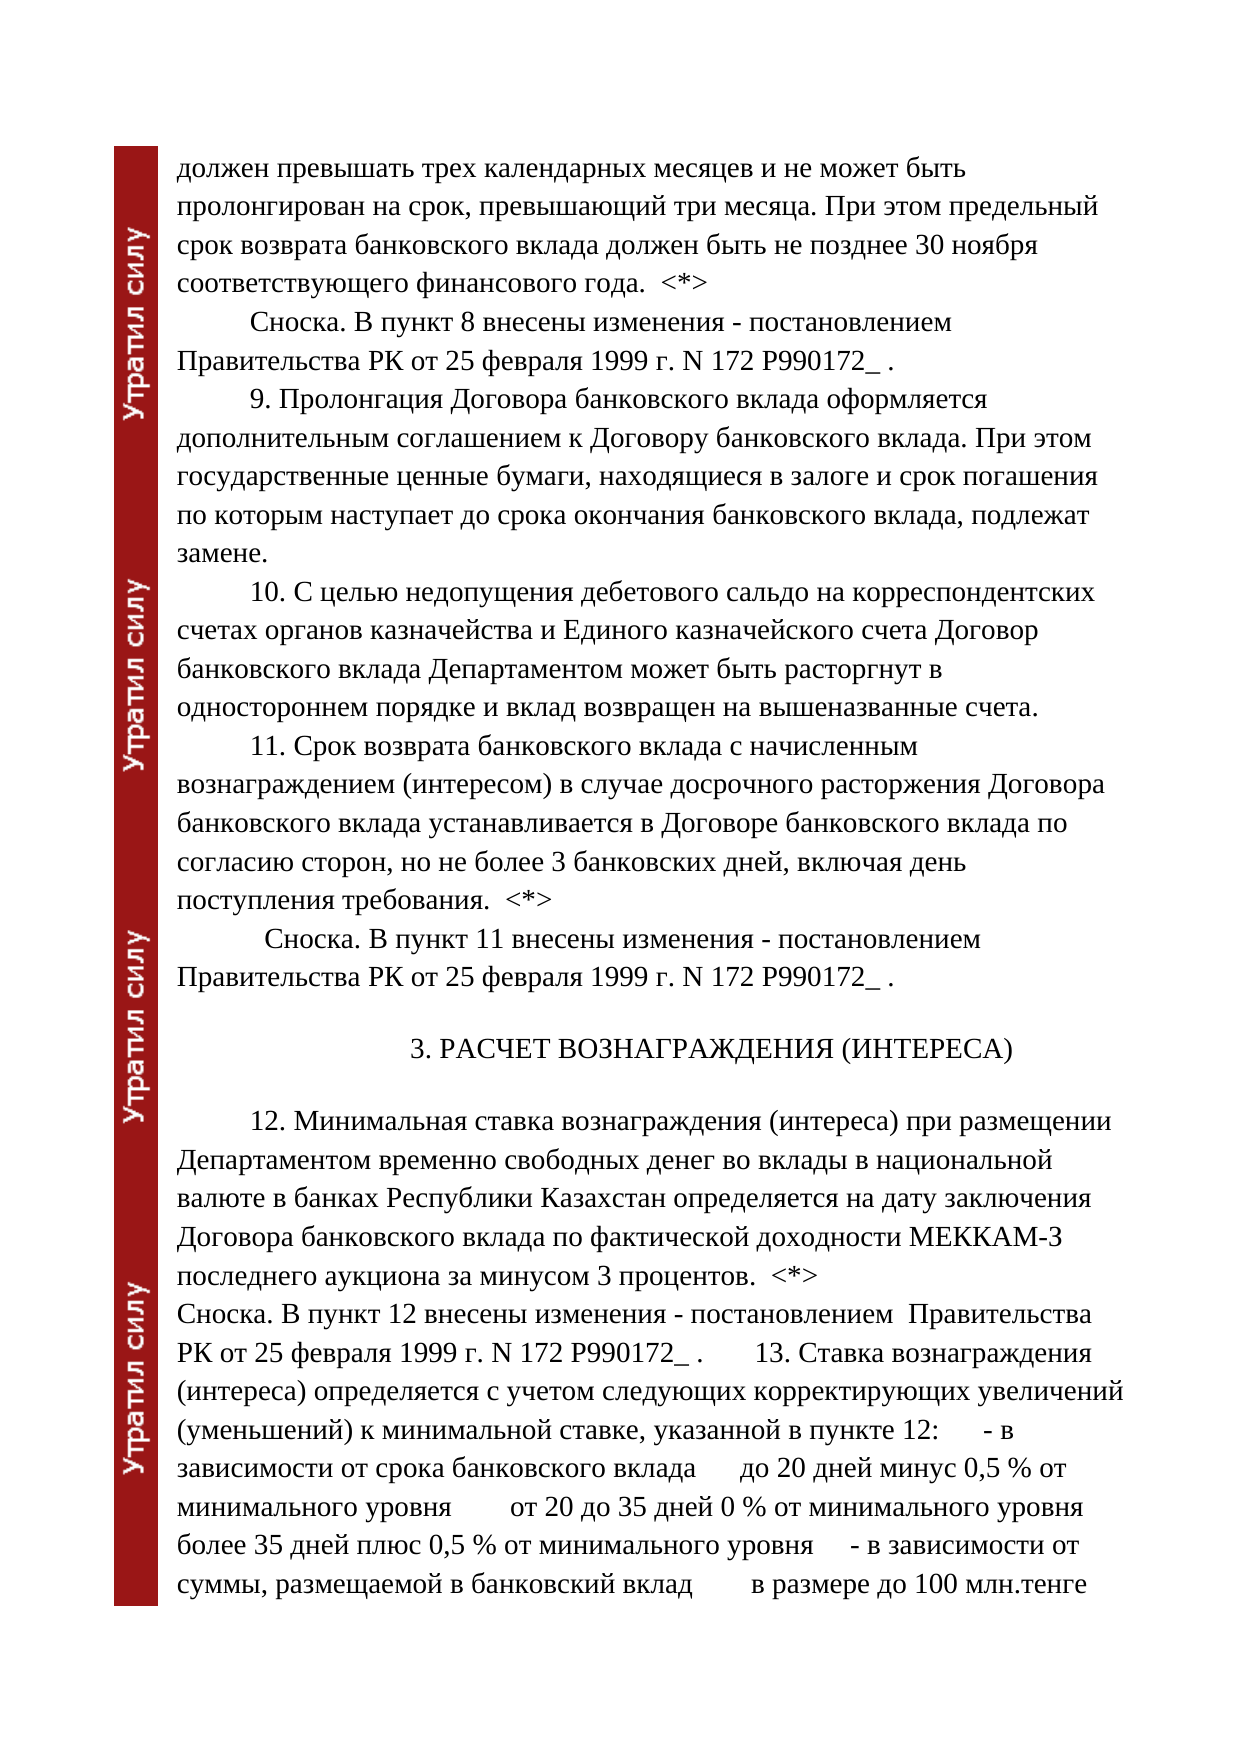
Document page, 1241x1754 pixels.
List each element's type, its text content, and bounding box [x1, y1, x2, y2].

picture [114, 1291, 158, 1296]
picture [114, 146, 158, 150]
picture [114, 1599, 158, 1606]
